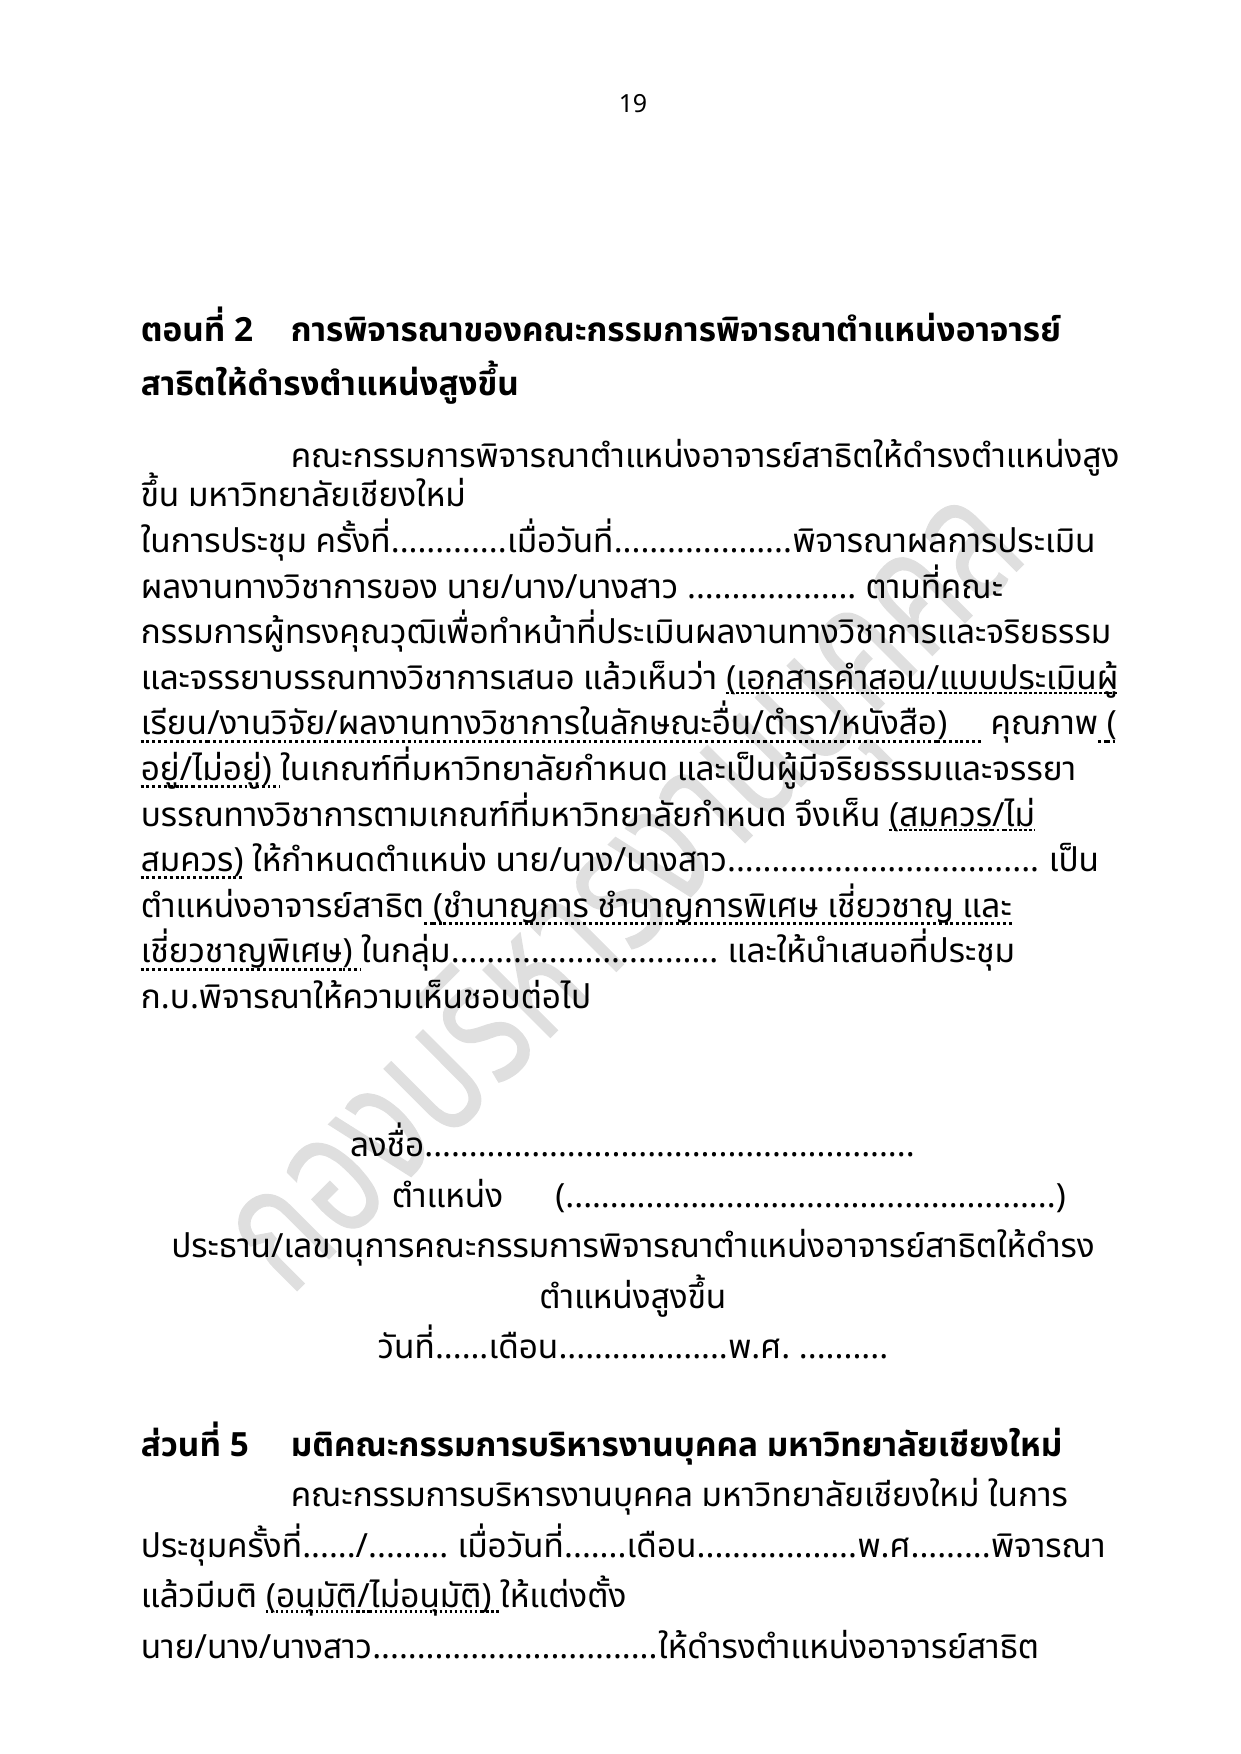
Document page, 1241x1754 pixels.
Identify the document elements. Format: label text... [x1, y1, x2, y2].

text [141, 1471, 1125, 1673]
text ลงชื่อ....................................................... [141, 1121, 1125, 1171]
text วันที่......เดือน...................พ.ศ. .......... [141, 1323, 1125, 1374]
text ตำแหน่ง (.......................................................) [141, 1171, 1125, 1222]
text ประธาน/เลขานุการคณะกรรมการพิจารณาตำแหน่งอาจารย์สาธิตให้ดำรงตำแหน่งสูงขึ้น [141, 1222, 1125, 1323]
text คณะกรรมการพิจารณาตำแหน่งอาจารย์สาธิตให้ดำรงตำแหน่งสูงขึ้น มหาวิทยาลัยเชียงใหม่ ในการประชุม ครั้งที่.............เมื่อวันที่....................พิจารณาผลการประเมินผลงานทางวิชาการของ นาย/นาง/นางสาว ................... ตามที่คณะกรรมการผู้ทรงคุณวุฒิเพื่อทำหน้าที่ประเมินผลงานทางวิชาการและจริยธรรมและจรรยาบรรณทางวิชาการเสนอ แล้วเห็นว่า (เอกสารคำสอน/แบบประเมินผู้เรียน/งานวิจัย/ผลงานทางวิชาการในลักษณะอื่น/ตํารา/หนังสือ) คุณภาพ (อยู่/ไม่อยู่) ในเกณฑ์ที่มหาวิทยาลัยกำหนด และเป็นผู้มีจริยธรรมและจรรยาบรรณทางวิชาการตามเกณฑ์ที่มหาวิทยาลัยกำหนด จึงเห็น (สมควร/ไม่สมควร) ให้กำหนดตำแหน่ง นาย/นาง/นางสาว................................... เป็นตำแหน่งอาจารย์สาธิต (ชำนาญการ ชำนาญการพิเศษ เชี่ยวชาญ และเชี่ยวชาญพิเศษ) ในกลุ่ม.............................. และให้นําเสนอที่ประชุม ก.บ.พิจารณาให้ความเห็นชอบต่อไป [141, 431, 1125, 1023]
text ส่วนที่ 5 มติคณะกรรมการบริหารงานบุคคล มหาวิทยาลัยเชียงใหม่ [141, 1421, 1125, 1471]
text ตอนที่ 2 การพิจารณาของคณะกรรมการพิจารณาตำแหน่งอาจารย์สาธิตให้ดำรงตำแหน่งสูงขึ้น [141, 306, 1125, 411]
